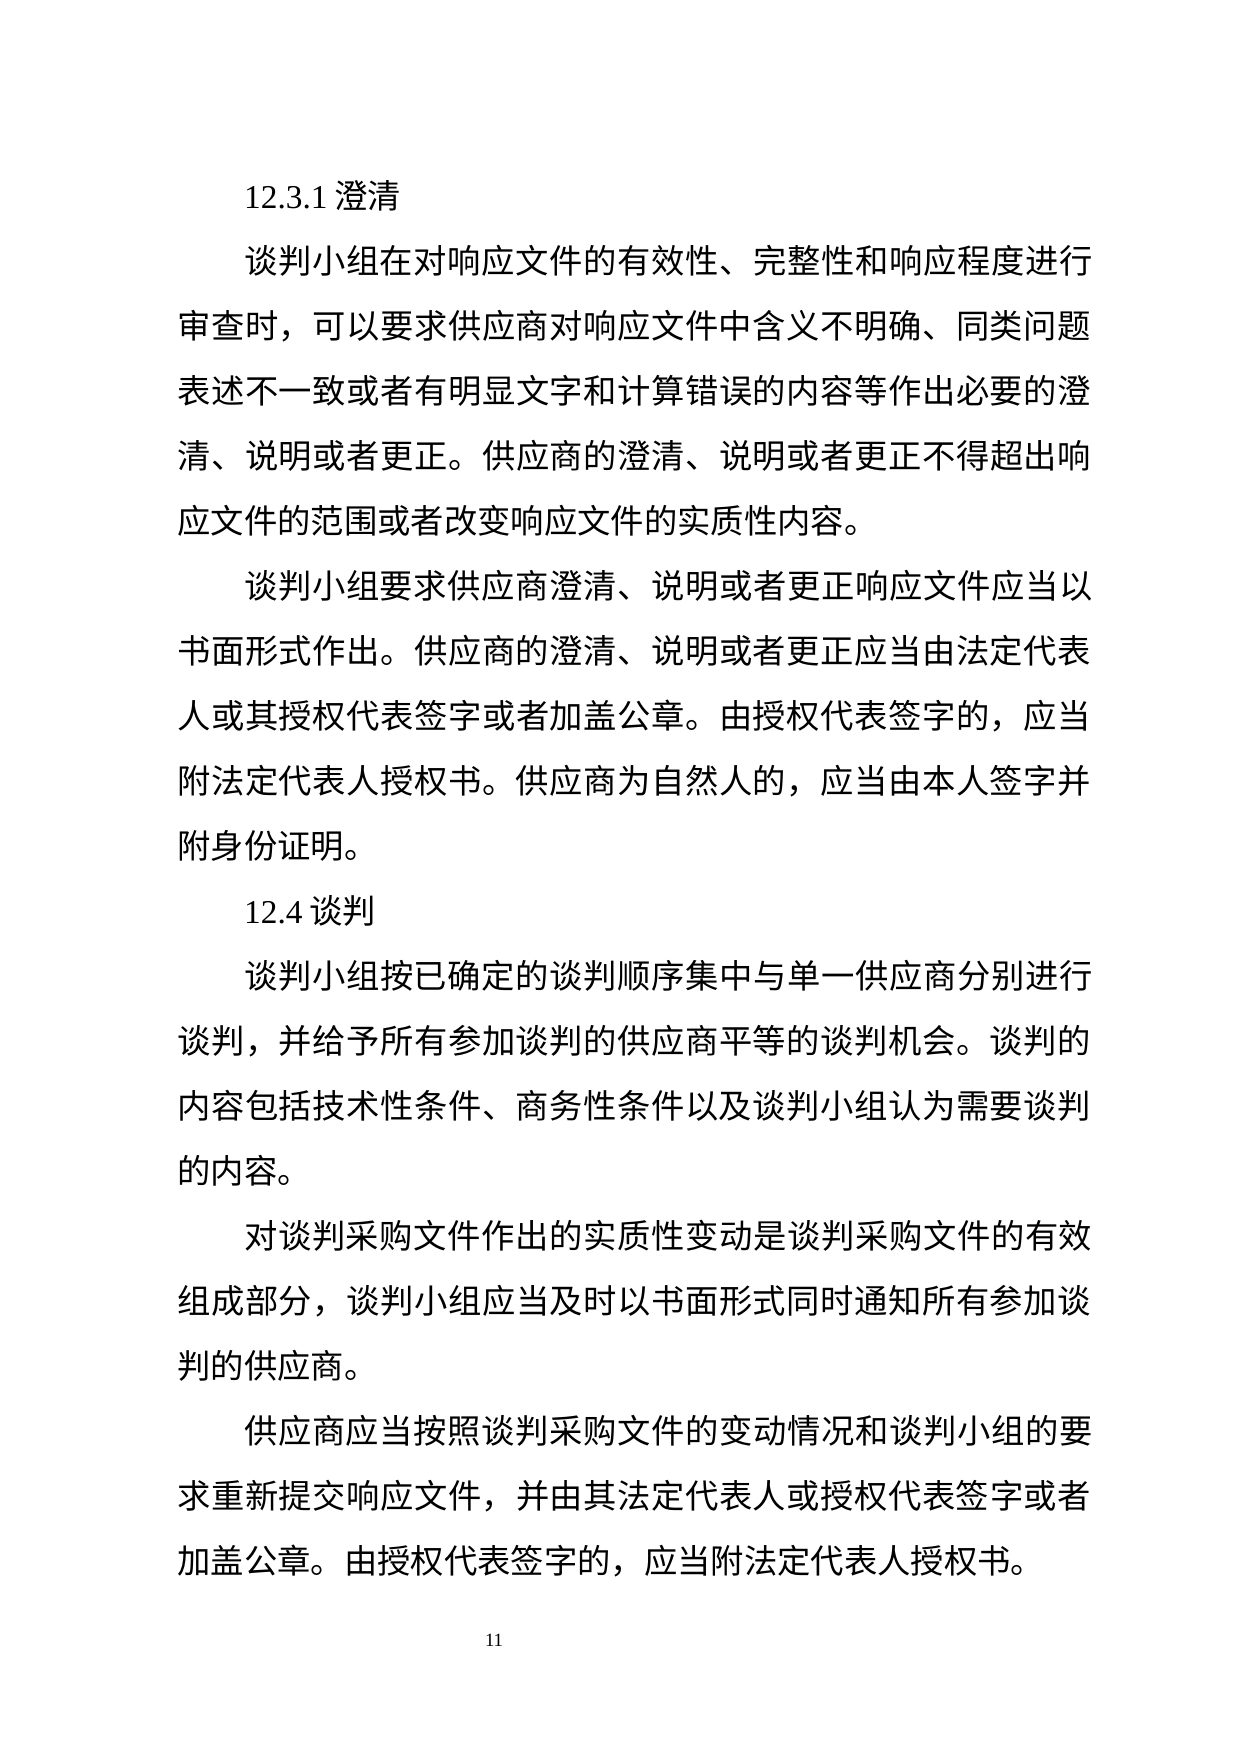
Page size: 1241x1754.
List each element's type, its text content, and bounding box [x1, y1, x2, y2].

text 供应商应当按照谈判采购文件的变动情况和谈判小组的要求重新提交响应文件，并由其法定代表人或授权代表签字或者加盖公章。由授权代表签字的，应当附法定代表人授权书。 [177, 1397, 1092, 1592]
text 谈判小组在对响应文件的有效性、完整性和响应程度进行审查时，可以要求供应商对响应文件中含义不明确、同类问题表述不一致或者有明显文字和计算错误的内容等作出必要的澄清、说明或者更正。供应商的澄清、说明或者更正不得超出响应文件的范围或者改变响应文件的实质性内容。 [177, 227, 1092, 552]
text 12.3.1澄清 [177, 162, 1092, 227]
text 12.4谈判 [177, 877, 1092, 942]
text 谈判小组按已确定的谈判顺序集中与单一供应商分别进行谈判，并给予所有参加谈判的供应商平等的谈判机会。谈判的内容包括技术性条件、商务性条件以及谈判小组认为需要谈判的内容。 [177, 942, 1092, 1202]
text 谈判小组要求供应商澄清、说明或者更正响应文件应当以书面形式作出。供应商的澄清、说明或者更正应当由法定代表人或其授权代表签字或者加盖公章。由授权代表签字的，应当附法定代表人授权书。供应商为自然人的，应当由本人签字并附身份证明。 [177, 552, 1092, 877]
text 对谈判采购文件作出的实质性变动是谈判采购文件的有效组成部分，谈判小组应当及时以书面形式同时通知所有参加谈判的供应商。 [177, 1202, 1092, 1397]
